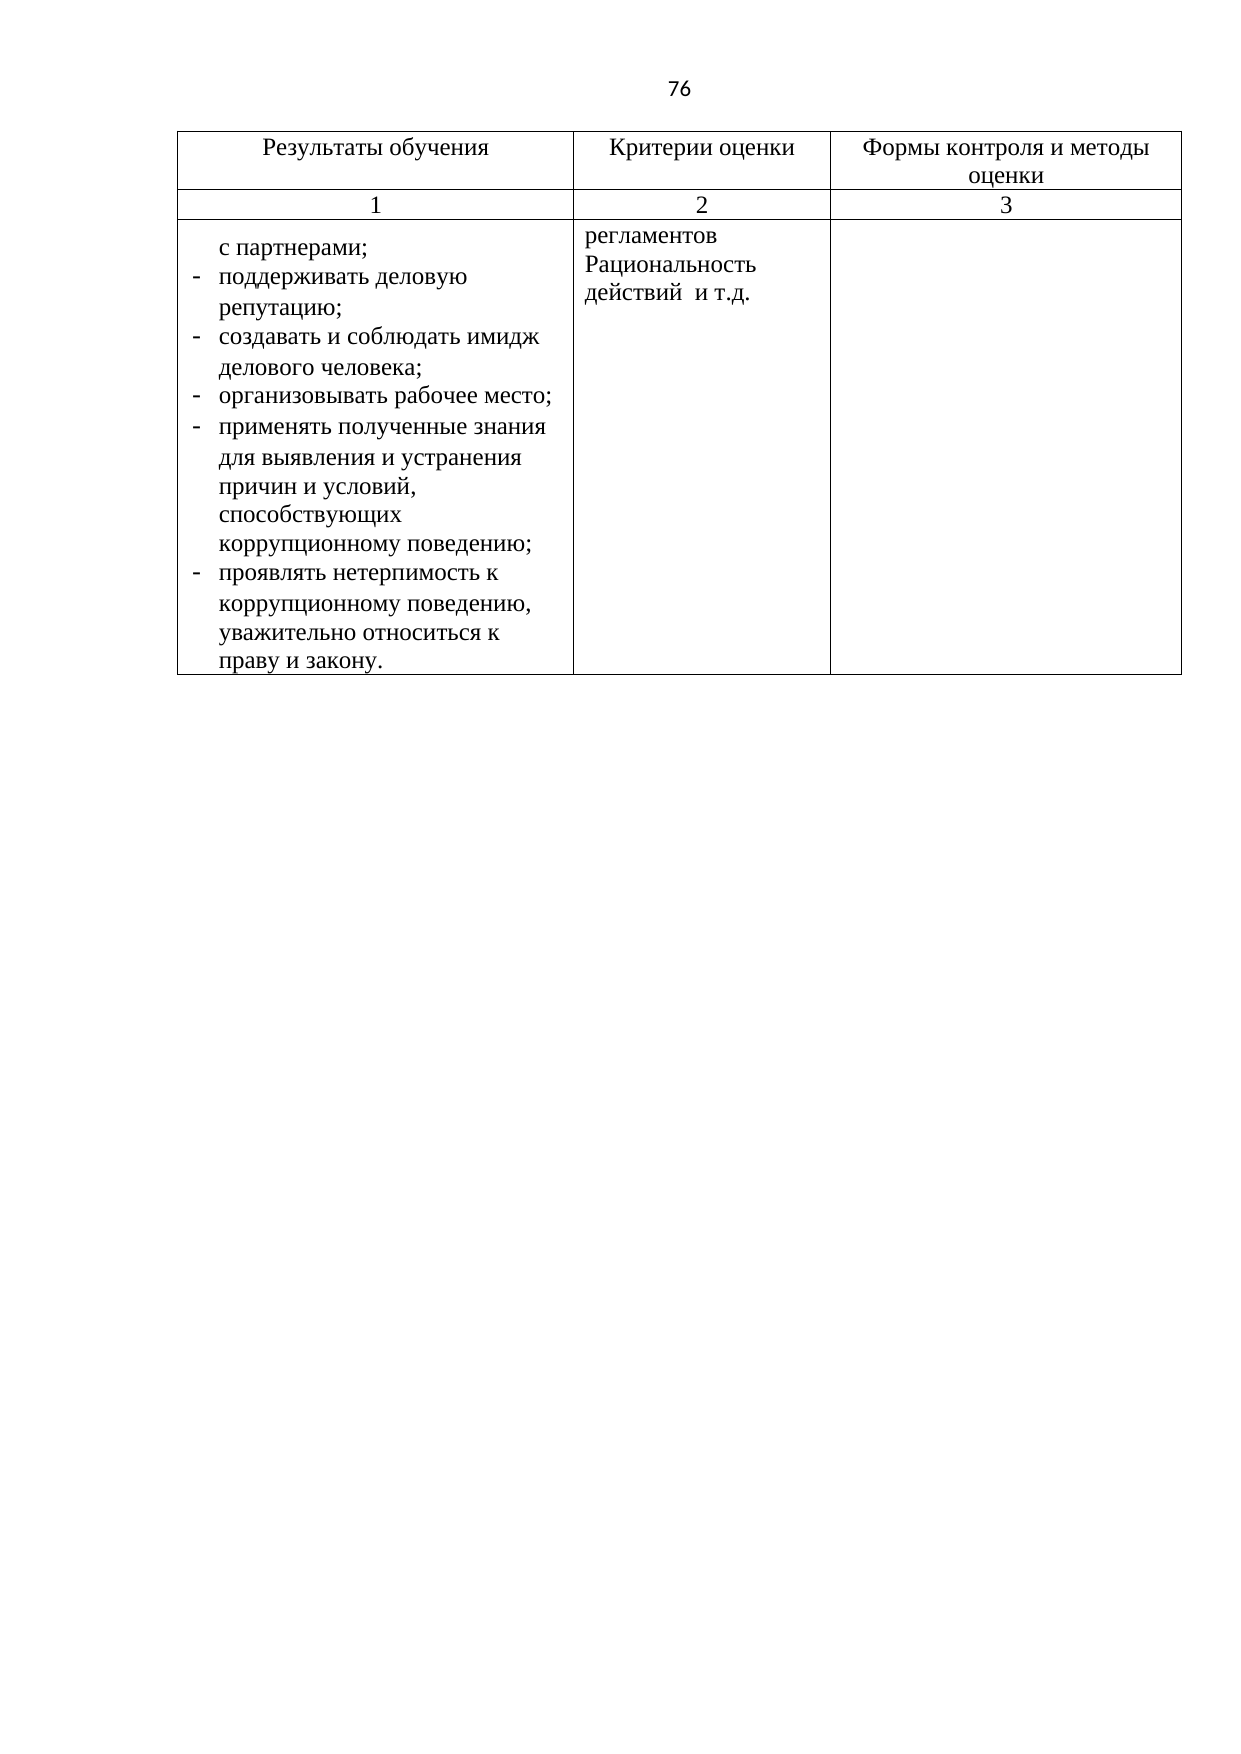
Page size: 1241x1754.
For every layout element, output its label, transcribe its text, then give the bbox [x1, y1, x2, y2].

table_header Результаты обучения [178, 132, 573, 189]
table_cell 1 [178, 190, 573, 219]
table_cell 2 [574, 190, 830, 219]
table_header Критерии оценки [574, 132, 830, 189]
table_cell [574, 220, 830, 674]
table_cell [831, 220, 1181, 674]
table_header Формы контроля и методы оценки [831, 132, 1181, 189]
table_cell 3 [831, 190, 1181, 219]
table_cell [178, 220, 573, 674]
